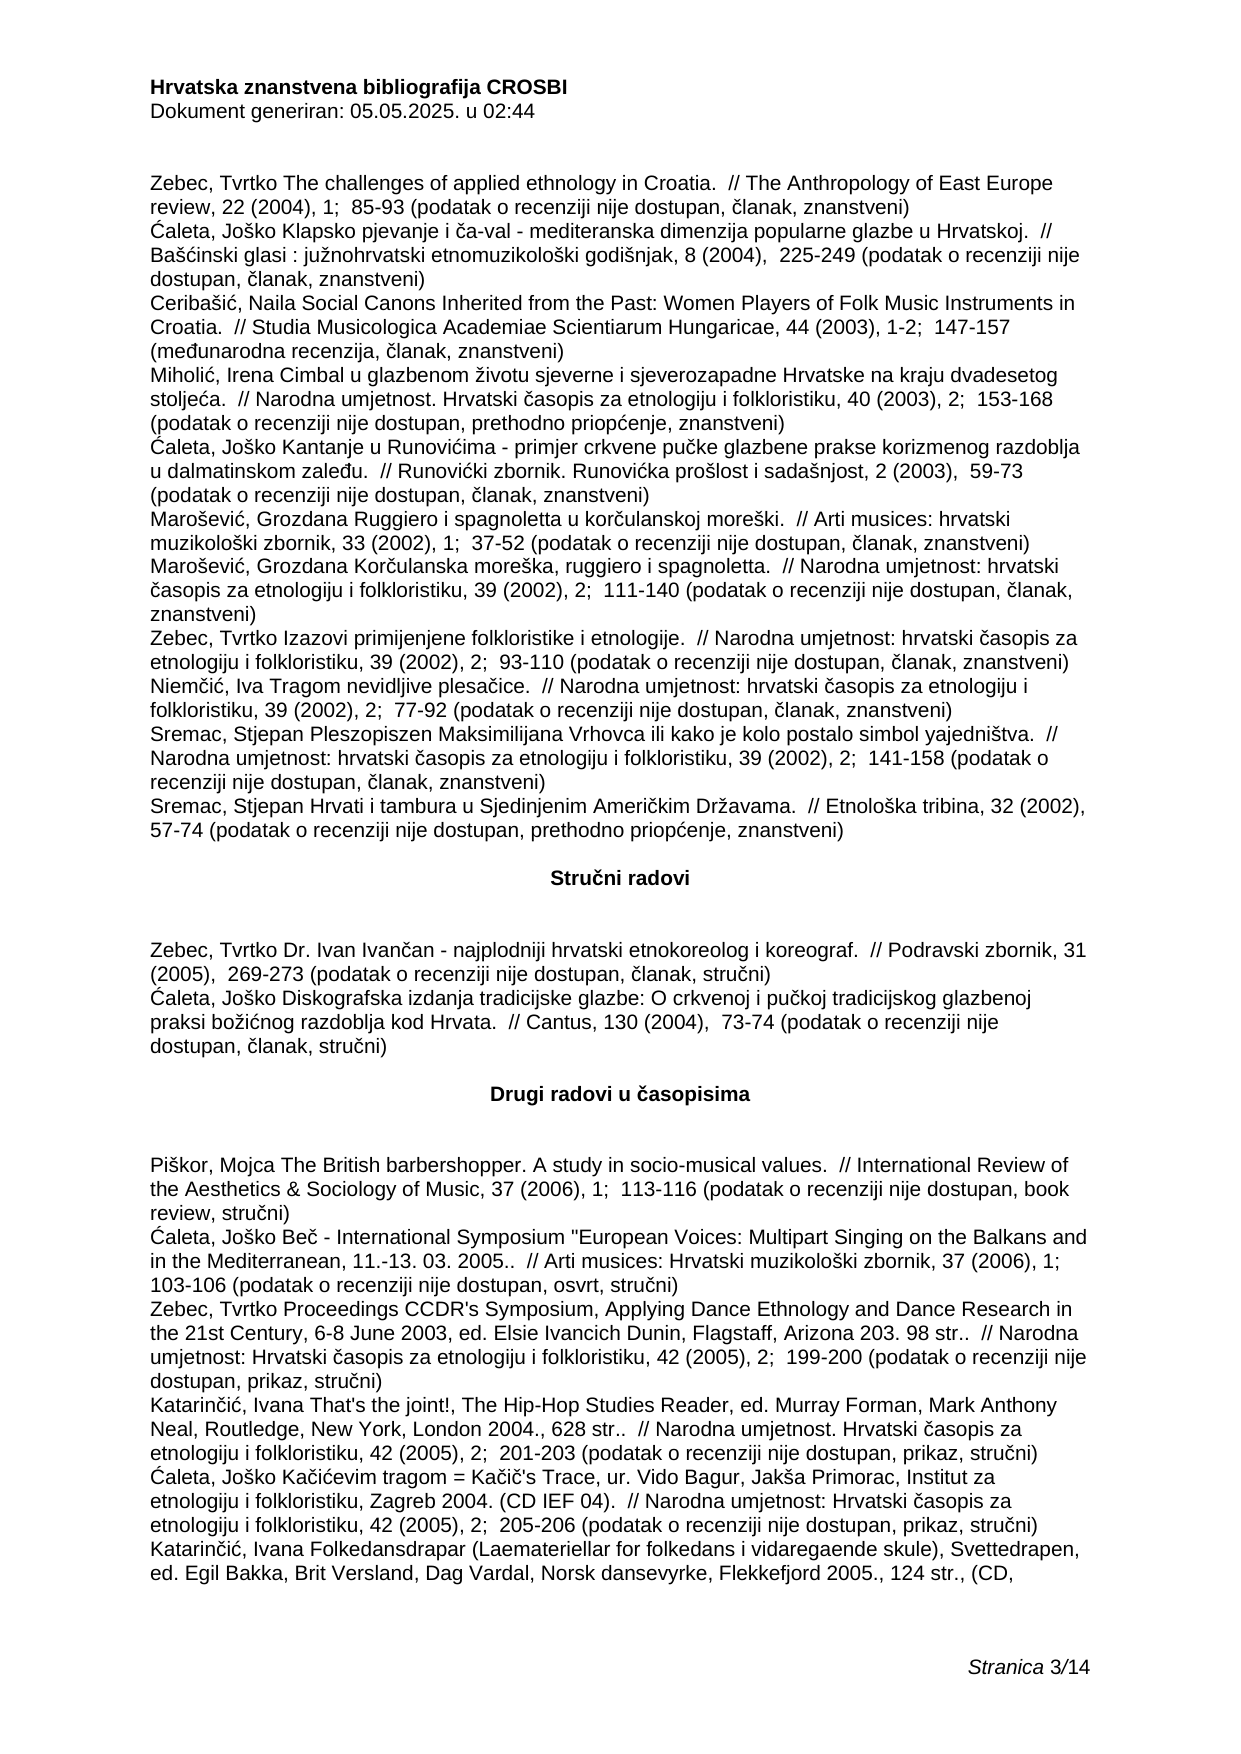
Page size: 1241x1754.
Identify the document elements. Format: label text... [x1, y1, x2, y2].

text Miholić, Irena [150, 363, 1090, 434]
text Zebec, Tvrtko [150, 626, 1090, 674]
text Ćaleta, Joško [150, 986, 1090, 1057]
text Marošević, Grozdana [150, 506, 1090, 554]
text Ćaleta, Joško [150, 1225, 1090, 1297]
text Ceribašić, Naila [150, 291, 1090, 363]
text Marošević, Grozdana [150, 554, 1090, 626]
text Zebec, Tvrtko [150, 938, 1090, 986]
text Zebec, Tvrtko [150, 171, 1090, 219]
text Sremac, Stjepan [150, 722, 1090, 794]
text Ćaleta, Joško [150, 434, 1090, 506]
subtitle Stručni radovi [150, 866, 1090, 890]
subtitle Drugi radovi u časopisima [150, 1081, 1090, 1105]
text Katarinčić, Ivana [150, 1393, 1090, 1465]
text Ćaleta, Joško [150, 1465, 1090, 1537]
text Ćaleta, Joško [150, 219, 1090, 291]
text Niemčić, Iva [150, 674, 1090, 722]
text Zebec, Tvrtko [150, 1297, 1090, 1393]
text Katarinčić, Ivana [150, 1537, 1090, 1584]
text Piškor, Mojca [150, 1153, 1090, 1225]
text Sremac, Stjepan [150, 794, 1090, 842]
